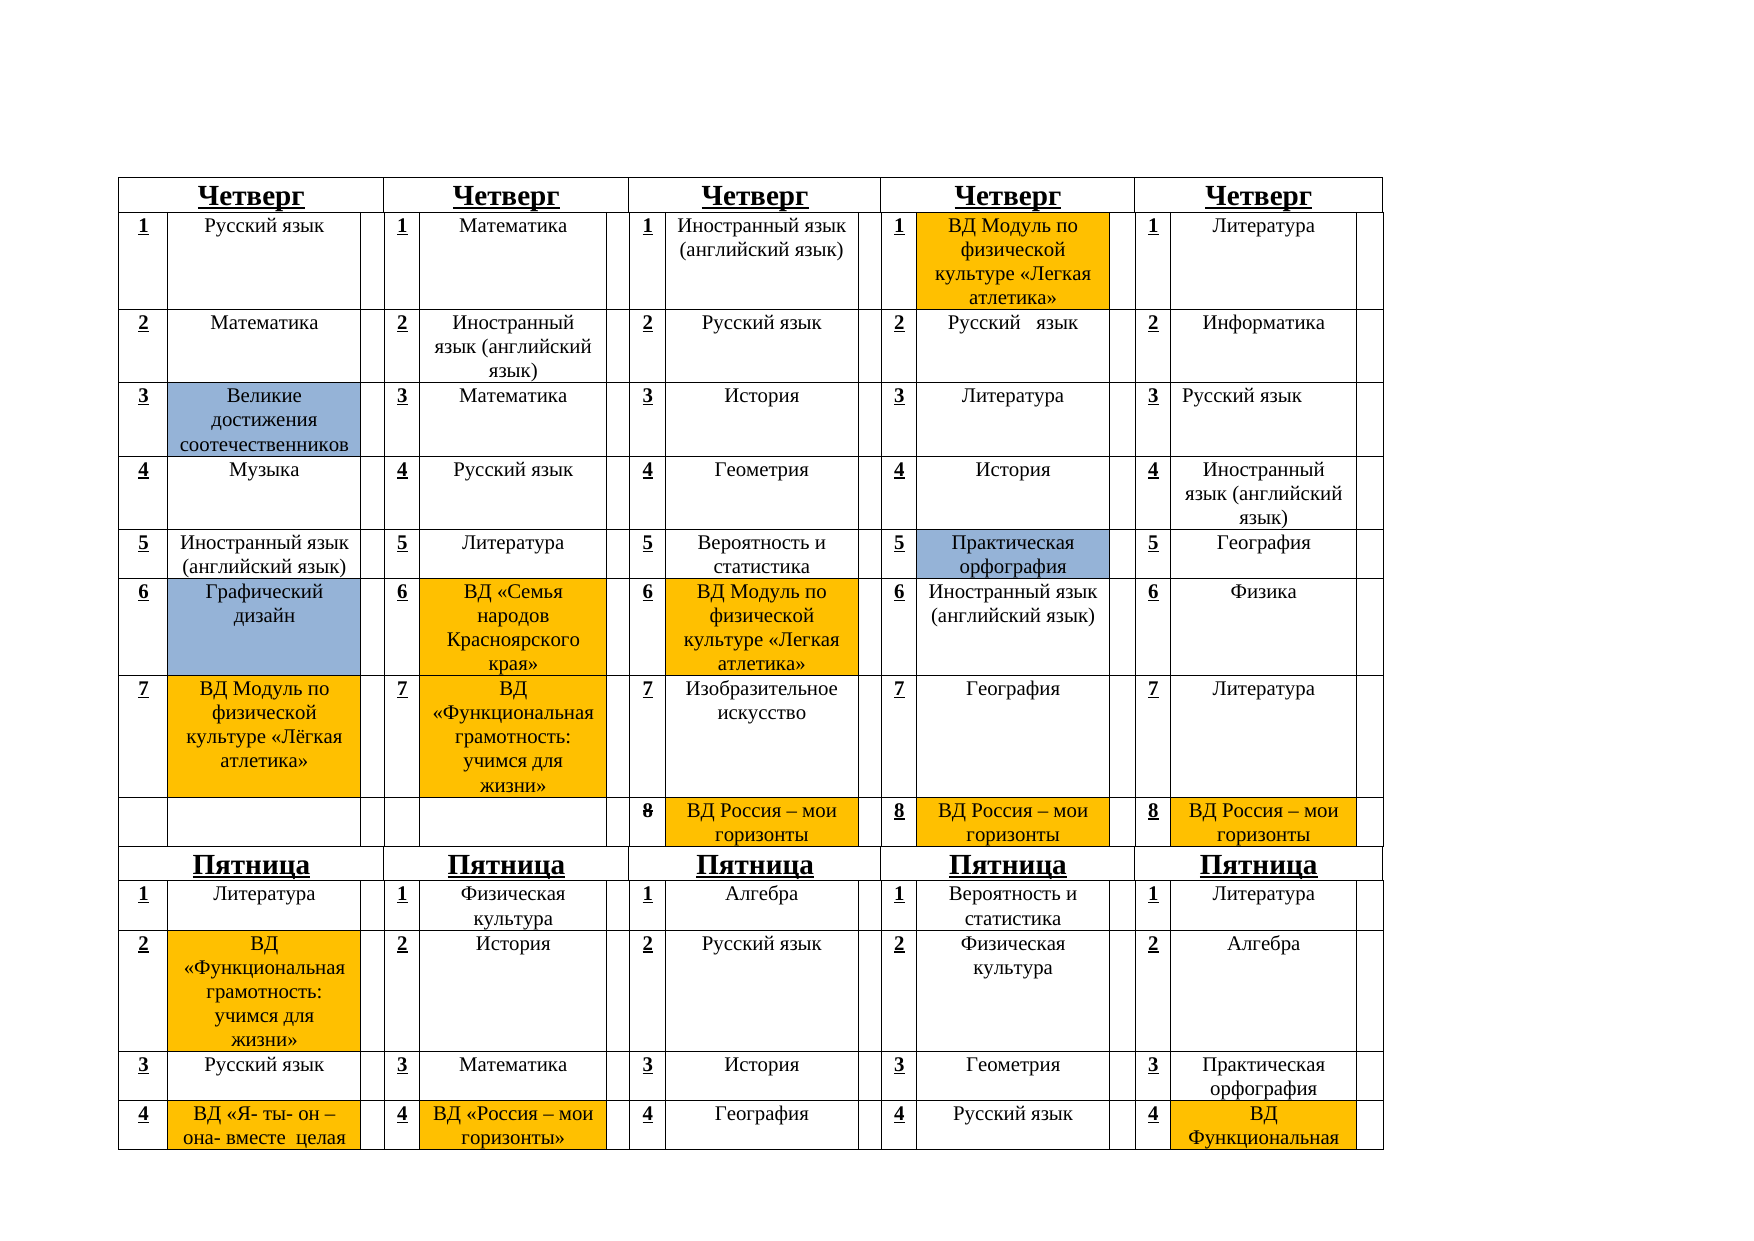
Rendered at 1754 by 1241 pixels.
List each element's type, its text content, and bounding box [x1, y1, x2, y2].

table_cell 7 [630, 676, 665, 797]
table_cell [1357, 1101, 1383, 1149]
table_cell 4 [630, 457, 665, 529]
table_cell Четверг [119, 178, 383, 212]
table_cell Четверг [881, 178, 1134, 212]
table_cell Информатика [1171, 310, 1356, 382]
table_cell Физическая культура [917, 931, 1109, 1051]
table_cell 8 [882, 798, 916, 846]
table_cell 5 [882, 530, 916, 578]
table_cell 3 [630, 383, 665, 456]
table_cell ВД Россия – мои горизонты [1171, 798, 1356, 846]
table_cell [607, 383, 629, 456]
table_cell 1 [1136, 213, 1170, 309]
table_cell Пятница [629, 847, 880, 880]
table_cell [1357, 931, 1383, 1051]
table_cell [859, 457, 881, 529]
table_cell Русский язык [917, 310, 1109, 382]
table_cell [607, 1052, 629, 1100]
table_cell 4 [385, 1101, 419, 1149]
table_cell Математика [168, 310, 360, 382]
table_cell Русский язык [666, 931, 858, 1051]
table_cell 6 [630, 579, 665, 675]
table_cell Музыка [168, 457, 360, 529]
table_cell История [666, 1052, 858, 1100]
table_cell 1 [630, 881, 665, 929]
table_cell 1 [385, 881, 419, 929]
table_cell 5 [119, 530, 167, 578]
table_cell 6 [882, 579, 916, 675]
table_cell 3 [882, 383, 916, 456]
table_cell Пятница [1135, 847, 1382, 880]
table_cell 2 [385, 310, 419, 382]
table_cell [1357, 457, 1383, 529]
table_cell [361, 457, 384, 529]
table_cell [361, 579, 384, 675]
table_cell [607, 1101, 629, 1149]
table_cell 1 [882, 881, 916, 929]
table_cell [1171, 1101, 1356, 1149]
table_cell 6 [119, 579, 167, 675]
table_cell 4 [119, 1101, 167, 1149]
table_cell [361, 213, 384, 309]
table_cell [1357, 881, 1383, 929]
table_cell Иностранный язык (английский язык) [168, 530, 360, 578]
table_cell 7 [1136, 676, 1170, 797]
table_cell 6 [385, 579, 419, 675]
table_cell [607, 579, 629, 675]
table_cell [859, 1052, 881, 1100]
table_cell Алгебра [666, 881, 858, 929]
table_cell История [666, 383, 858, 456]
table_cell [859, 579, 881, 675]
table_cell ВД Модуль по физической культуре «Легкая атлетика» [666, 579, 858, 675]
table_cell Вероятность и статистика [666, 530, 858, 578]
table_cell Изобразительное искусство [666, 676, 858, 797]
table_cell [607, 213, 629, 309]
table_cell [607, 530, 629, 578]
table_cell Четверг [629, 178, 880, 212]
table_cell [607, 798, 629, 846]
table_cell [361, 676, 384, 797]
table_cell [1110, 881, 1135, 929]
table_cell Иностранный язык (английский язык) [420, 310, 606, 382]
table_cell Иностранный язык (английский язык) [917, 579, 1109, 675]
table_cell Практическая орфография [917, 530, 1109, 578]
table_cell Литература [917, 383, 1109, 456]
table_cell Графический дизайн [168, 579, 360, 675]
table_cell [1110, 457, 1135, 529]
table_cell Физическая культура [420, 881, 606, 929]
table_cell ВД «Функциональная грамотность: учимся для жизни» [168, 931, 360, 1051]
table_cell 5 [385, 530, 419, 578]
table_cell 4 [119, 457, 167, 529]
table_cell Пятница [119, 847, 383, 880]
table_cell Русский язык [666, 310, 858, 382]
table_cell 8 [630, 798, 665, 846]
table_cell 2 [630, 310, 665, 382]
table_cell [1357, 798, 1383, 846]
table_cell 2 [1136, 931, 1170, 1051]
table_cell 1 [630, 213, 665, 309]
table_cell История [917, 457, 1109, 529]
table_cell Литература [1171, 676, 1356, 797]
table_cell [361, 530, 384, 578]
table_cell Иностранный язык (английский язык) [1171, 457, 1356, 529]
table_cell [361, 798, 384, 846]
table_cell [1110, 213, 1135, 309]
table_cell География [666, 1101, 858, 1149]
table_cell [1357, 530, 1383, 578]
table_cell Русский язык [420, 457, 606, 529]
table_cell 3 [385, 383, 419, 456]
table_cell 2 [1136, 310, 1170, 382]
table_cell [1357, 383, 1383, 456]
table_cell 3 [119, 1052, 167, 1100]
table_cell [420, 1101, 606, 1149]
table_cell География [1171, 530, 1356, 578]
table_cell 1 [1136, 881, 1170, 929]
table_cell Математика [420, 383, 606, 456]
table_cell 2 [882, 931, 916, 1051]
table_cell [859, 213, 881, 309]
table_cell ВД «Функциональная грамотность: учимся для жизни» [420, 676, 606, 797]
table_cell 2 [882, 310, 916, 382]
table_cell 1 [882, 213, 916, 309]
table_cell Литература [168, 881, 360, 929]
table_cell [607, 310, 629, 382]
table_cell Физика [1171, 579, 1356, 675]
table_cell [1110, 579, 1135, 675]
table_cell 4 [630, 1101, 665, 1149]
table_cell Геометрия [666, 457, 858, 529]
table_cell 3 [630, 1052, 665, 1100]
table_cell Практическая орфография [1171, 1052, 1356, 1100]
table_cell 4 [385, 457, 419, 529]
table_cell [1110, 798, 1135, 846]
table_cell [859, 530, 881, 578]
table_cell ВД Россия – мои горизонты [917, 798, 1109, 846]
table_cell [1357, 676, 1383, 797]
table_cell [361, 310, 384, 382]
table_cell [859, 676, 881, 797]
table_cell [1110, 931, 1135, 1051]
table_cell [859, 931, 881, 1051]
table_cell [859, 383, 881, 456]
table_cell [1110, 1052, 1135, 1100]
table_cell Пятница [881, 847, 1134, 880]
table_cell [1357, 1052, 1383, 1100]
table_cell 4 [1136, 1101, 1170, 1149]
table_cell [1357, 213, 1383, 309]
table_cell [168, 1101, 360, 1149]
table_cell Литература [420, 530, 606, 578]
table_cell [859, 881, 881, 929]
table_cell Русский язык [917, 1101, 1109, 1149]
table_cell 1 [119, 881, 167, 929]
table_cell ВД Россия – мои горизонты [666, 798, 858, 846]
table_cell [1357, 579, 1383, 675]
table_cell [1110, 676, 1135, 797]
table_cell [1110, 310, 1135, 382]
table_cell Четверг [1135, 178, 1382, 212]
table_cell [1110, 530, 1135, 578]
table_cell 7 [882, 676, 916, 797]
table_cell 3 [385, 1052, 419, 1100]
table_cell 4 [882, 457, 916, 529]
table_cell Математика [420, 1052, 606, 1100]
table_cell [1110, 1101, 1135, 1149]
table_cell 3 [1136, 383, 1170, 456]
table_cell [859, 310, 881, 382]
table_cell 3 [1136, 1052, 1170, 1100]
table_cell 2 [630, 931, 665, 1051]
table_cell 2 [119, 310, 167, 382]
table_cell [119, 798, 167, 846]
table_cell Русский язык [168, 1052, 360, 1100]
table_cell [607, 676, 629, 797]
table_cell [361, 881, 384, 929]
table_cell Четверг [384, 178, 628, 212]
table_cell Русский язык [168, 213, 360, 309]
table_cell Литература [1171, 213, 1356, 309]
table_cell [607, 881, 629, 929]
table_cell Великие достижения соотечественников [168, 383, 360, 456]
table_cell 5 [1136, 530, 1170, 578]
table_cell 5 [630, 530, 665, 578]
table_cell [361, 383, 384, 456]
table_cell [361, 1101, 384, 1149]
table_cell [385, 798, 419, 846]
table_cell [168, 798, 360, 846]
table_cell [420, 798, 606, 846]
table_cell [1357, 310, 1383, 382]
table_cell [859, 1101, 881, 1149]
table_cell 3 [119, 383, 167, 456]
table_cell ВД Модуль по физической культуре «Лёгкая атлетика» [168, 676, 360, 797]
table_cell ВД Модуль по физической культуре «Легкая атлетика» [917, 213, 1109, 309]
table_cell [607, 931, 629, 1051]
table_cell 6 [1136, 579, 1170, 675]
table_cell [361, 931, 384, 1051]
table_cell 2 [385, 931, 419, 1051]
table_cell [361, 1052, 384, 1100]
table_cell 3 [882, 1052, 916, 1100]
table_cell 7 [119, 676, 167, 797]
table_cell [1110, 383, 1135, 456]
table_cell Вероятность и статистика [917, 881, 1109, 929]
table_cell География [917, 676, 1109, 797]
table_cell Математика [420, 213, 606, 309]
table_cell Алгебра [1171, 931, 1356, 1051]
table_cell 7 [385, 676, 419, 797]
table_cell Иностранный язык (английский язык) [666, 213, 858, 309]
table_cell 1 [385, 213, 419, 309]
table_cell История [420, 931, 606, 1051]
table_cell ВД «Семья народов Красноярского края» [420, 579, 606, 675]
table_cell [859, 798, 881, 846]
table_cell 4 [1136, 457, 1170, 529]
table_cell 1 [119, 213, 167, 309]
table_cell 4 [882, 1101, 916, 1149]
table_cell 8 [1136, 798, 1170, 846]
table_cell Пятница [384, 847, 628, 880]
table_cell Русский язык [1171, 383, 1356, 456]
table_cell [607, 457, 629, 529]
table_cell Литература [1171, 881, 1356, 929]
table_cell 2 [119, 931, 167, 1051]
table_cell Геометрия [917, 1052, 1109, 1100]
